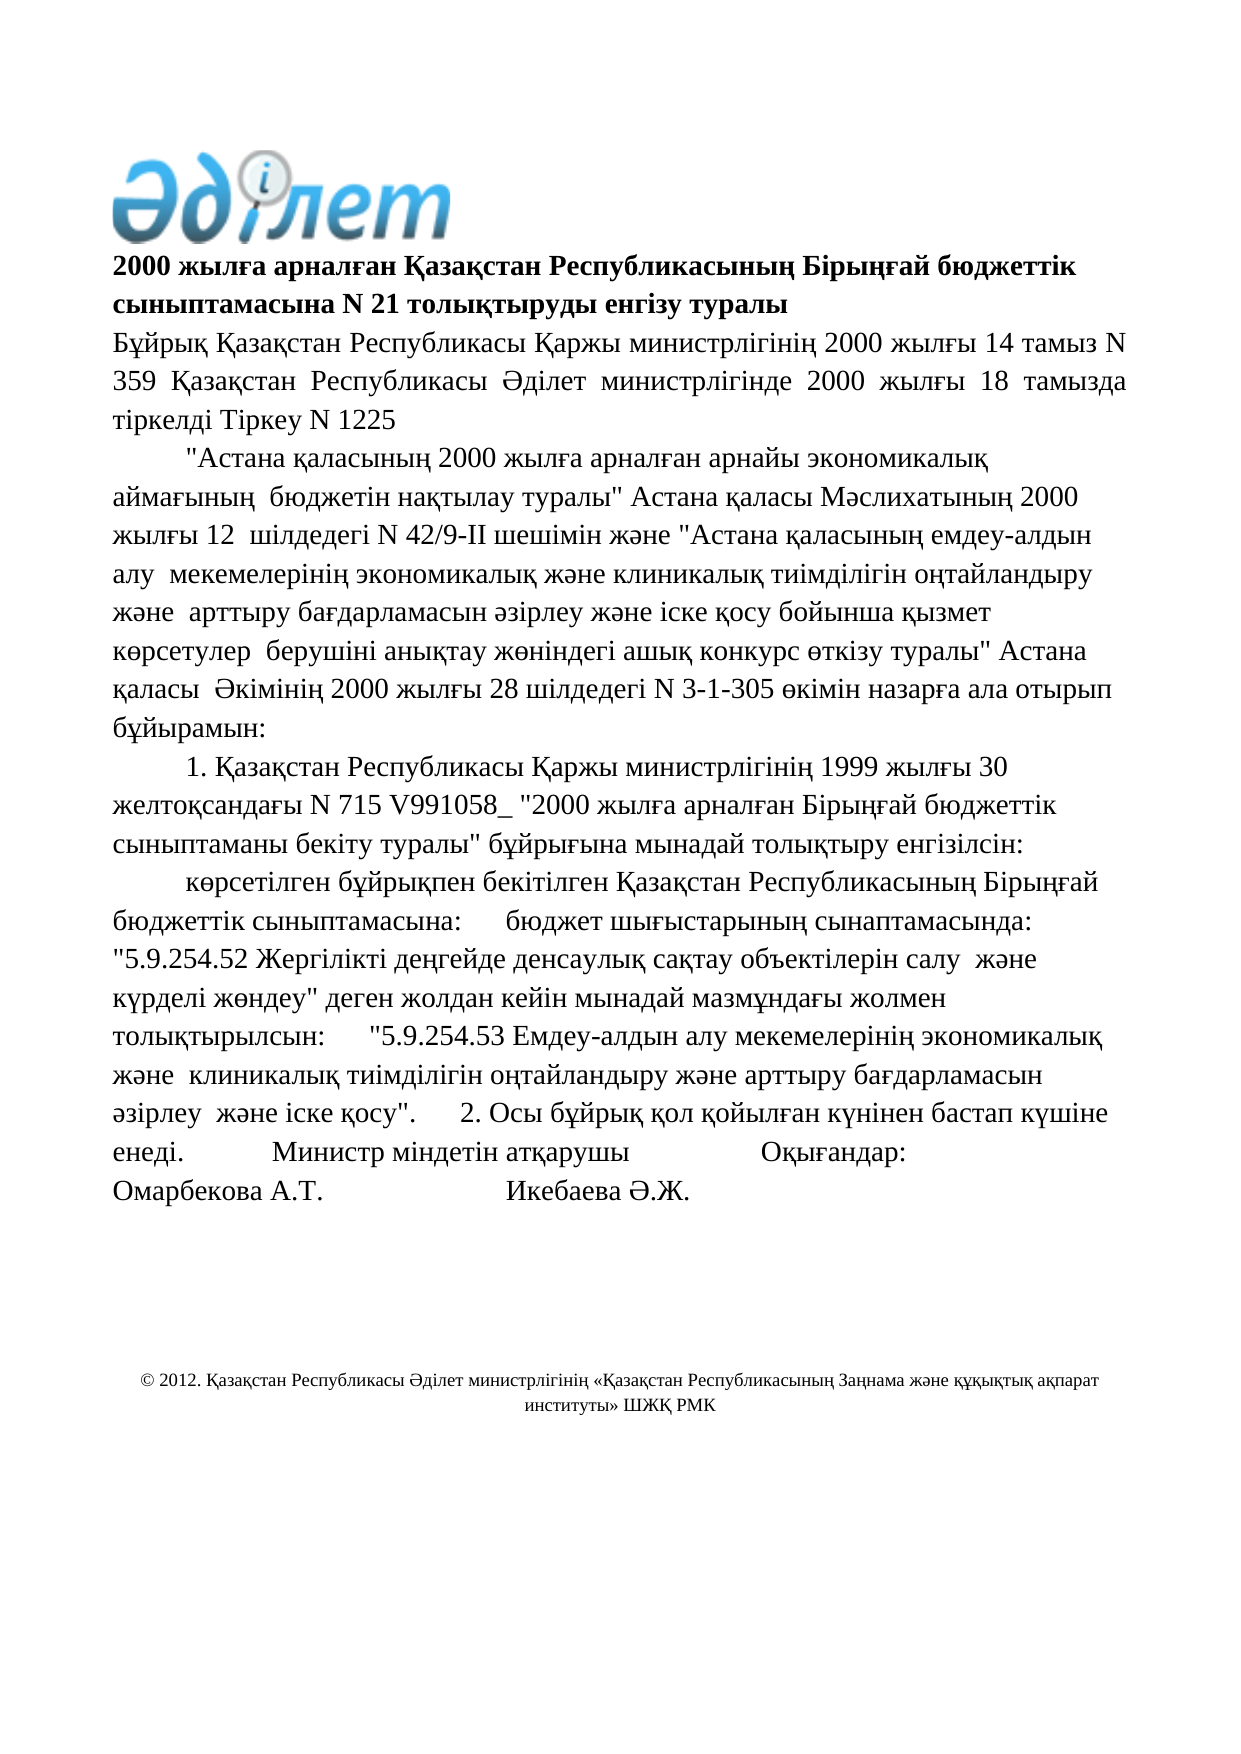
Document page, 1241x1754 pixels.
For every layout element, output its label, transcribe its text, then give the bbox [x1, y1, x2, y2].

text Бұйрық Қазақстан Республикасы Қаржы министрлігінің 2000 жылғы 14 тамыз N 359 Қазақстан Республикасы Әділет министрлігінде 2000 жылғы 18 тамызда тіркелді Тіркеу N 1225 [112, 325, 1128, 435]
text бюджеттiк сыныптамасына: бюджет шығыстарының сынаптамасында: "5.9.254.52 Жергiлiктi деңгейде денсаулық сақтау объектiлерiн салу және күрделi жөндеу" деген жолдан кейiн мынадай мазмұндағы жолмен толықтырылсын: "5.9.254.53 Емдеу-алдын алу мекемелерiнiң экономикалық және клиникалық тиімділігін оңтайландыру және арттыру бағдарламасын әзірлеу және іске қосу". 2. Осы бұйрық қол қойылған күнiнен бастап күшiне енедi. Министр міндетін атқарушы Оқығандар: Омарбекова А.Т. Икебаева Ә.Ж. [112, 903, 1128, 1206]
text 2000 жылға арналған Қазақстан Республикасының Бірыңғай бюджеттік сыныптамасына N 21 толықтыруды енгізу туралы [112, 248, 1128, 320]
picture [112, 150, 451, 244]
text © 2012. Қазақстан Республикасы Әділет министрлігінің «Қазақстан Республикасының Заңнама және құқықтық ақпарат институты» ШЖҚ РМК [112, 1369, 1128, 1416]
text "Астана қаласының 2000 жылға арналған арнайы экономикалық аймағының бюджетiн нақтылау туралы" Астана қаласы Мәслихатының 2000 жылғы 12 шiлдедегi N 42/9-ІІ шешiмiн және "Астана қаласының емдеу-алдын алу мекемелерiнiң экономикалық және клиникалық тиiмдiлiгiн оңтайландыру және арттыру бағдарламасын әзiрлеу және iске қосу бойынша қызмет көрсетулер берушiнi анықтау жөніндегi ашық конкурс өткiзу туралы" Астана қаласы Әкiмінің 2000 жылғы 28 шiлдедегi N 3-1-305 өкiмiн назарға ала отырып бұйырамын: 1. Қазақстан Республикасы Қаржы министрлiгiнiң 1999 жылғы 30 желтоқсандағы N 715 V991058_ "2000 жылға арналған Бiрыңғай бюджеттiк сыныптаманы бекiту туралы" бұйрығына мынадай толықтыру енгiзiлсiн: көрсетiлген бұйрықпен бекiтiлген Қазақстан Республикасының Бiрыңғай [112, 440, 1128, 898]
